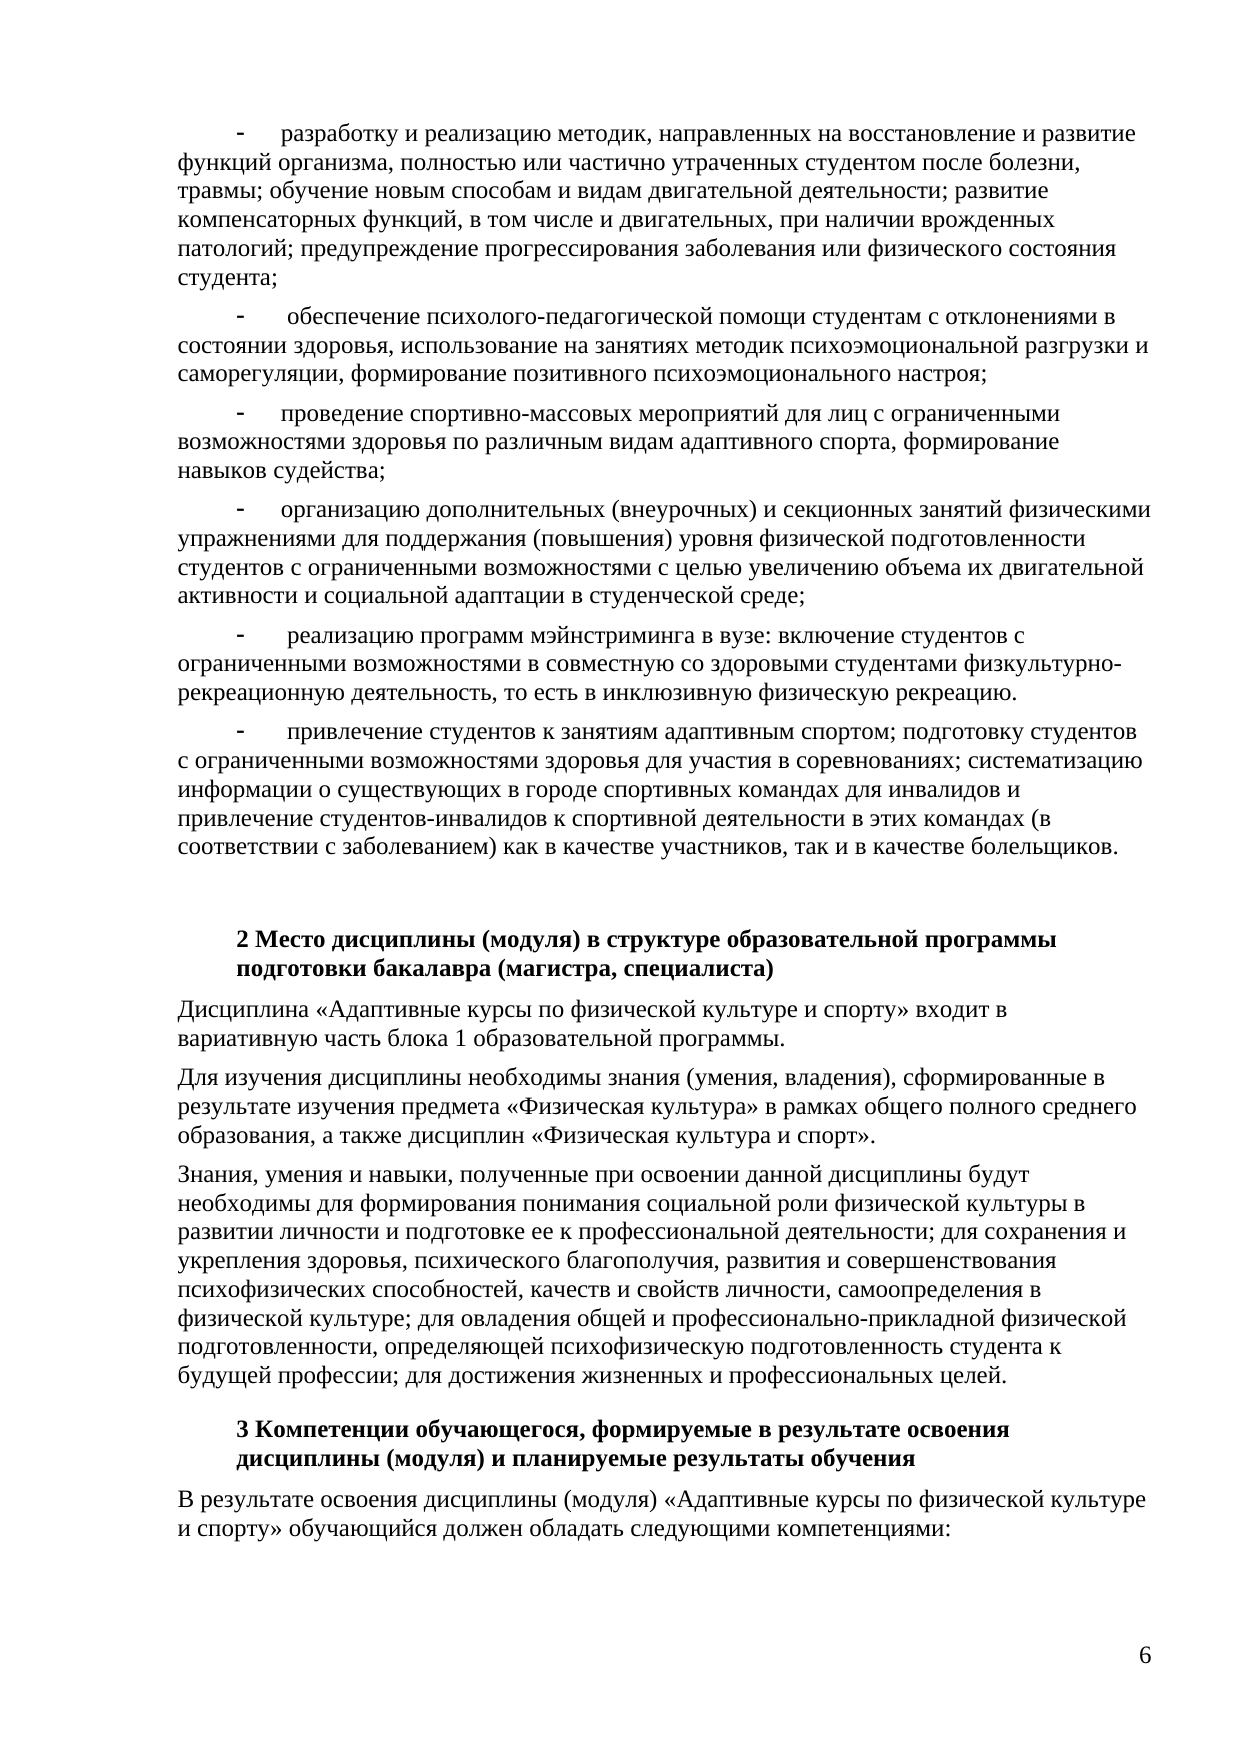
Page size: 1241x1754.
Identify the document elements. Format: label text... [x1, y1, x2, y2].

text В результате освоения дисциплины (модуля) «Адаптивные курсы по физической культуре и спорту» обучающийся должен обладать следующими компетенциями: [177, 1484, 1152, 1541]
text Для изучения дисциплины необходимы знания (умения, владения), сформированные в результате изучения предмета «Физическая культура» в рамках общего полного среднего образования, а также дисциплин «Физическая культура и спорт». [177, 1062, 1152, 1148]
list обеспечение психолого-педагогической помощи студентам с отклонениями в состоянии здоровья, использование на занятиях методик психоэмоциональной разгрузки и саморегуляции, формирование позитивного психоэмоционального настроя; [177, 301, 1152, 387]
subtitle 3 Компетенции обучающегося, формируемые в результате освоения дисциплины (модуля) и планируемые результаты обучения [236, 1414, 1152, 1471]
list проведение спортивно-массовых мероприятий для лиц с ограниченными возможностями здоровья по различным видам адаптивного спорта, формирование навыков судейства; [177, 398, 1152, 484]
list разработку и реализацию методик, направленных на восстановление и развитие функций организма, полностью или частично утраченных студентом после болезни, травмы; обучение новым способам и видам двигательной деятельности; развитие компенсаторных функций, в том числе и двигательных, при наличии врожденных патологий; предупреждение прогрессирования заболевания или физического состояния студента; [177, 118, 1152, 291]
text Знания, умения и навыки, полученные при освоении данной дисциплины будут необходимы для формирования понимания социальной роли физической культуры в развитии личности и подготовке ее к профессиональной деятельности; для сохранения и укрепления здоровья, психического благополучия, развития и совершенствования психофизических способностей, качеств и свойств личности, самоопределения в физической культуре; для овладения общей и профессионально-прикладной физической подготовленности, определяющей психофизическую подготовленность студента к будущей профессии; для достижения жизненных и профессиональных целей. [177, 1159, 1152, 1389]
list привлечение студентов к занятиям адаптивным спортом; подготовку студентов с ограниченными возможностями здоровья для участия в соревнованиях; систематизацию информации о существующих в городе спортивных командах для инвалидов и привлечение студентов-инвалидов к спортивной деятельности в этих командах (в соответствии с заболеванием) как в качестве участников, так и в качестве болельщиков. [177, 716, 1152, 860]
subtitle 2 Место дисциплины (модуля) в структуре образовательной программы подготовки бакалавра (магистра, специалиста) [236, 924, 1152, 982]
text Дисциплина «Адаптивные курсы по физической культуре и спорту» входит в вариативную часть блока 1 образовательной программы. [177, 994, 1152, 1052]
list реализацию программ мэйнстриминга в вузе: включение студентов с ограниченными возможностями в совместную со здоровыми студентами физкультурно-рекреационную деятельность, то есть в инклюзивную физическую рекреацию. [177, 620, 1152, 706]
list организацию дополнительных (внеурочных) и секционных занятий физическими упражнениями для поддержания (повышения) уровня физической подготовленности студентов с ограниченными возможностями с целью увеличению объема их двигательной активности и социальной адаптации в студенческой среде; [177, 494, 1152, 609]
